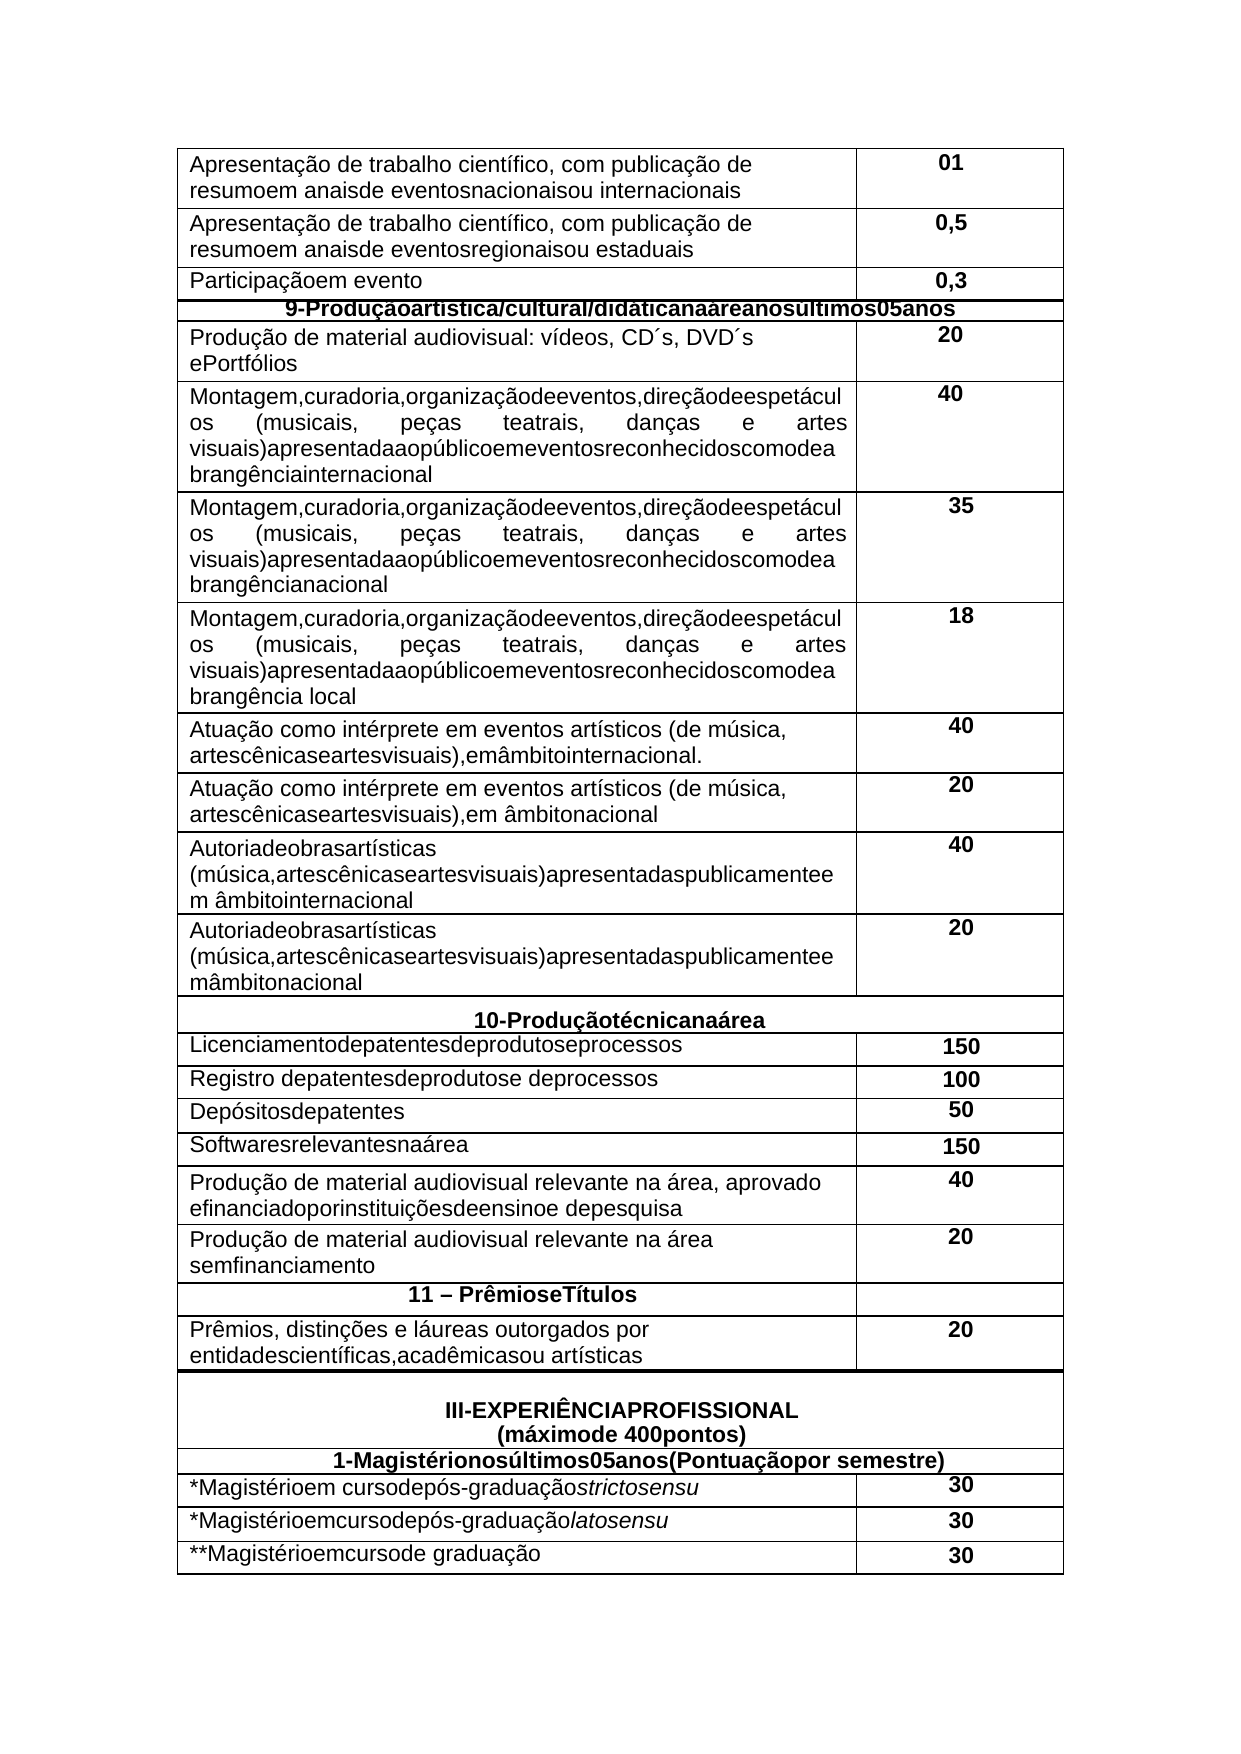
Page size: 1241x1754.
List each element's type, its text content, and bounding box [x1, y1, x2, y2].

table_cell 18 [857, 603, 1063, 712]
table_cell 40 [857, 714, 1063, 772]
table_cell 9-Produçãoartística/cultural/didáticanaáreanosúltimos05anos [178, 302, 1063, 320]
table_cell Prêmios, distinções e láureas outorgados por entidadescientíficas,acadêmicasou artísticas [178, 1317, 856, 1369]
table_cell Registro depatentesdeprodutose deprocessos [178, 1067, 856, 1098]
table_cell 150 [857, 1134, 1063, 1165]
table_cell Softwaresrelevantesnaárea [178, 1134, 856, 1165]
table_cell 0,5 [857, 209, 1063, 266]
table_cell 30 [857, 1508, 1063, 1541]
table_cell 35 [857, 493, 1063, 602]
table_cell Atuação como intérprete em eventos artísticos (de música, artescênicaseartesvisuais),em âmbitonacional [178, 774, 856, 831]
table_cell Produção de material audiovisual relevante na área semfinanciamento [178, 1225, 856, 1282]
table_cell 30 [857, 1542, 1063, 1573]
table_cell 40 [857, 382, 1063, 491]
table_cell Participaçãoem evento [178, 268, 856, 299]
table_cell *Magistérioem cursodepós-graduaçãostrictosensu [178, 1475, 856, 1506]
table_cell Produção de material audiovisual relevante na área, aprovado efinanciadoporinstituiçõesdeensinoe depesquisa [178, 1167, 856, 1224]
table_cell Montagem,curadoria,organizaçãodeeventos,direçãodeespetáculos (musicais, peças teatrais, danças e artes visuais)apresentadaaopúblicoemeventosreconhecidoscomodeabrangência local [178, 603, 856, 712]
table_cell 01 [857, 149, 1063, 208]
table_cell 40 [857, 1167, 1063, 1224]
table_cell [857, 1284, 1063, 1315]
table_cell *Magistérioemcursodepós-graduaçãolatosensu [178, 1508, 856, 1541]
table_cell 20 [857, 915, 1063, 995]
table_cell 30 [857, 1475, 1063, 1506]
table_cell 20 [857, 774, 1063, 831]
table_cell Produção de material audiovisual: vídeos, CD´s, DVD´s ePortfólios [178, 322, 856, 381]
table_cell Licenciamentodepatentesdeprodutoseprocessos [178, 1034, 856, 1065]
table_cell 10-Produçãotécnicanaárea [178, 997, 1063, 1032]
table_cell **Magistérioemcursode graduação [178, 1542, 856, 1573]
table_cell Depósitosdepatentes [178, 1099, 856, 1132]
table_cell Autoriadeobrasartísticas (música,artescênicaseartesvisuais)apresentadaspublicamenteem âmbitointernacional [178, 833, 856, 913]
table_cell 150 [857, 1034, 1063, 1065]
table_cell Autoriadeobrasartísticas (música,artescênicaseartesvisuais)apresentadaspublicamenteemâmbitonacional [178, 915, 856, 995]
table_cell 40 [857, 833, 1063, 913]
table_cell 20 [857, 1225, 1063, 1282]
table_cell 50 [857, 1099, 1063, 1132]
table_cell Apresentação de trabalho científico, com publicação de resumoem anaisde eventosregionaisou estaduais [178, 209, 856, 266]
table_cell 20 [857, 322, 1063, 381]
table_cell 11 – PrêmioseTítulos [178, 1284, 856, 1315]
table_cell Montagem,curadoria,organizaçãodeeventos,direçãodeespetáculos (musicais, peças teatrais, danças e artes visuais)apresentadaaopúblicoemeventosreconhecidoscomodeabrangêncianacional [178, 493, 856, 602]
table_cell Atuação como intérprete em eventos artísticos (de música, artescênicaseartesvisuais),emâmbitointernacional. [178, 714, 856, 772]
table_cell 100 [857, 1067, 1063, 1098]
table_cell 0,3 [857, 268, 1063, 299]
table_cell Montagem,curadoria,organizaçãodeeventos,direçãodeespetáculos (musicais, peças teatrais, danças e artes visuais)apresentadaaopúblicoemeventosreconhecidoscomodeabrangênciainternacional [178, 382, 856, 491]
table_cell 20 [857, 1317, 1063, 1369]
table_cell Apresentação de trabalho científico, com publicação de resumoem anaisde eventosnacionaisou internacionais [178, 149, 856, 208]
table_cell 1-Magistérionosúltimos05anos(Pontuaçãopor semestre) [178, 1449, 1063, 1473]
table_cell III-EXPERIÊNCIAPROFISSIONAL (máximode 400pontos) [178, 1373, 1063, 1448]
